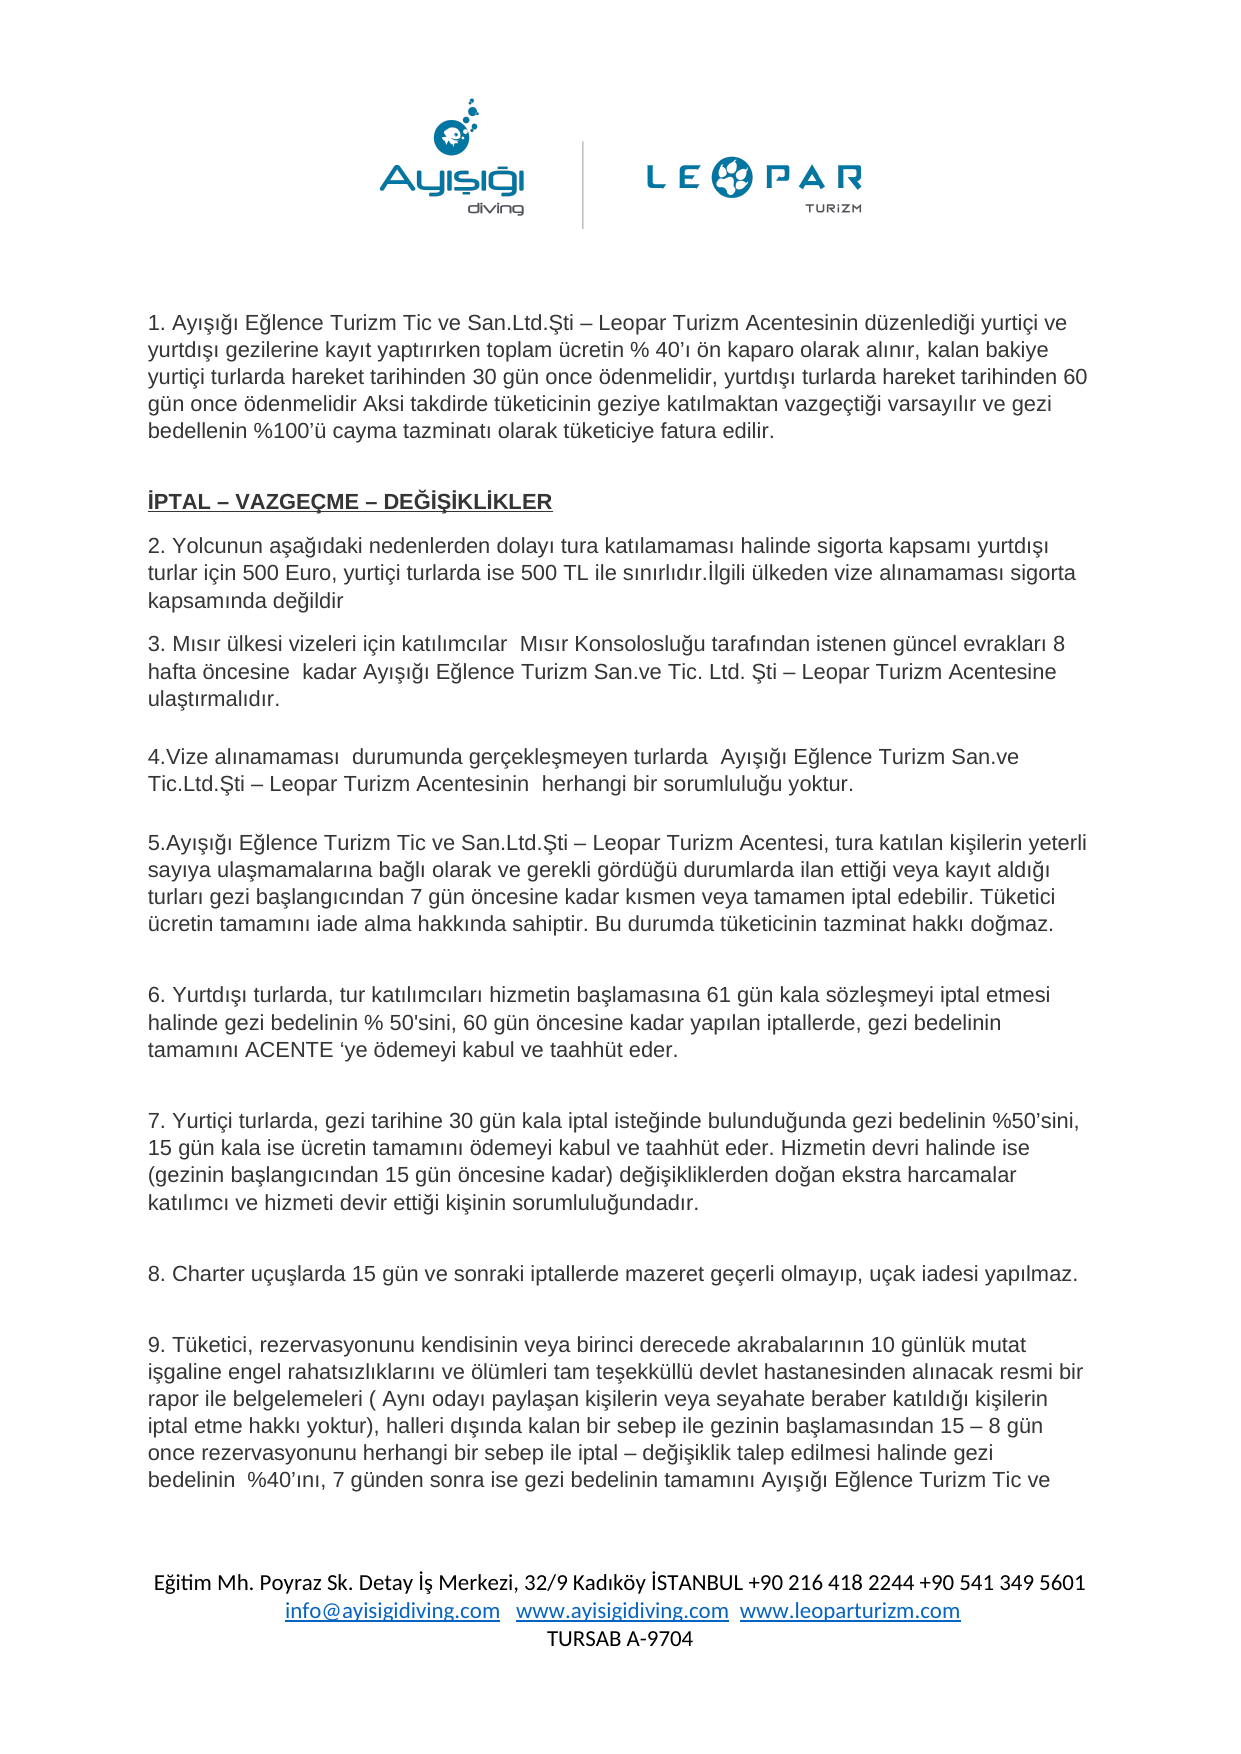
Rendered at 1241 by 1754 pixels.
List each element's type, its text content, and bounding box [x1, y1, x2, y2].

text 8. Charter uçuşlarda 15 gün ve sonraki iptallerde mazeret geçerli olmayıp, uçak iadesi yapılmaz. [148, 1233, 1093, 1286]
text 4.Vize alınamaması durumunda gerçekleşmeyen turlarda Ayışığı Eğlence Turizm San.ve Tic.Ltd.Şti – Leopar Turizm Acentesinin herhangi bir sorumluluğu yoktur. [148, 744, 1093, 797]
picture [324, 73, 917, 254]
text 3. Mısır ülkesi vizeleri için katılımcılar Mısır Konsolosluğu tarafından istenen güncel evrakları 8 hafta öncesine kadar Ayışığı Eğlence Turizm San.ve Tic. Ltd. Şti – Leopar Turizm Acentesine ulaştırmalıdır. [148, 631, 1093, 711]
text İPTAL – VAZGEÇME – DEĞİŞİKLİKLER [148, 489, 1093, 514]
text 7. Yurtiçi turlarda, gezi tarihine 30 gün kala iptal isteğinde bulunduğunda gezi bedelinin %50’sini, 15 gün kala ise ücretin tamamını ödemeyi kabul ve taahhüt eder. Hizmetin devri halinde ise (gezinin başlangıcından 15 gün öncesine kadar) değişikliklerden doğan ekstra harcamalar katılımcı ve hizmeti devir ettiği kişinin sorumluluğundadır. [148, 1081, 1093, 1214]
text 6. Yurtdışı turlarda, tur katılımcıları hizmetin başlamasına 61 gün kala sözleşmeyi iptal etmesi halinde gezi bedelinin % 50'sini, 60 gün öncesine kadar yapılan iptallerde, gezi bedelinin tamamını ACENTE ‘ye ödemeyi kabul ve taahhüt eder. [148, 955, 1093, 1062]
text 5.Ayışığı Eğlence Turizm Tic ve San.Ltd.Şti – Leopar Turizm Acentesi, tura katılan kişilerin yeterli sayıya ulaşmamalarına bağlı olarak ve gerekli gördüğü durumlarda ilan ettiği veya kayıt aldığı turları gezi başlangıcından 7 gün öncesine kadar kısmen veya tamamen iptal edebilir. Tüketici ücretin tamamını iade alma hakkında sahiptir. Bu durumda tüketicinin tazminat hakkı doğmaz. [148, 830, 1093, 937]
text 1. Ayışığı Eğlence Turizm Tic ve San.Ltd.Şti – Leopar Turizm Acentesinin düzenlediği yurtiçi ve yurtdışı gezilerine kayıt yaptırırken toplam ücretin % 40’ı ön kaparo olarak alınır, kalan bakiye yurtiçi turlarda hareket tarihinden 30 gün once ödenmelidir, yurtdışı turlarda hareket tarihinden 60 gün once ödenmelidir Aksi takdirde tüketicinin geziye katılmaktan vazgeçtiği varsayılır ve gezi bedellenin %100’ü cayma tazminatı olarak tüketiciye fatura edilir. [148, 309, 1093, 471]
text 2. Yolcunun aşağıdaki nedenlerden dolayı tura katılamaması halinde sigorta kapsamı yurtdışı turlar için 500 Euro, yurtiçi turlarda ise 500 TL ile sınırlıdır.İlgili ülkeden vize alınamaması sigorta kapsamında değildir [148, 533, 1093, 613]
